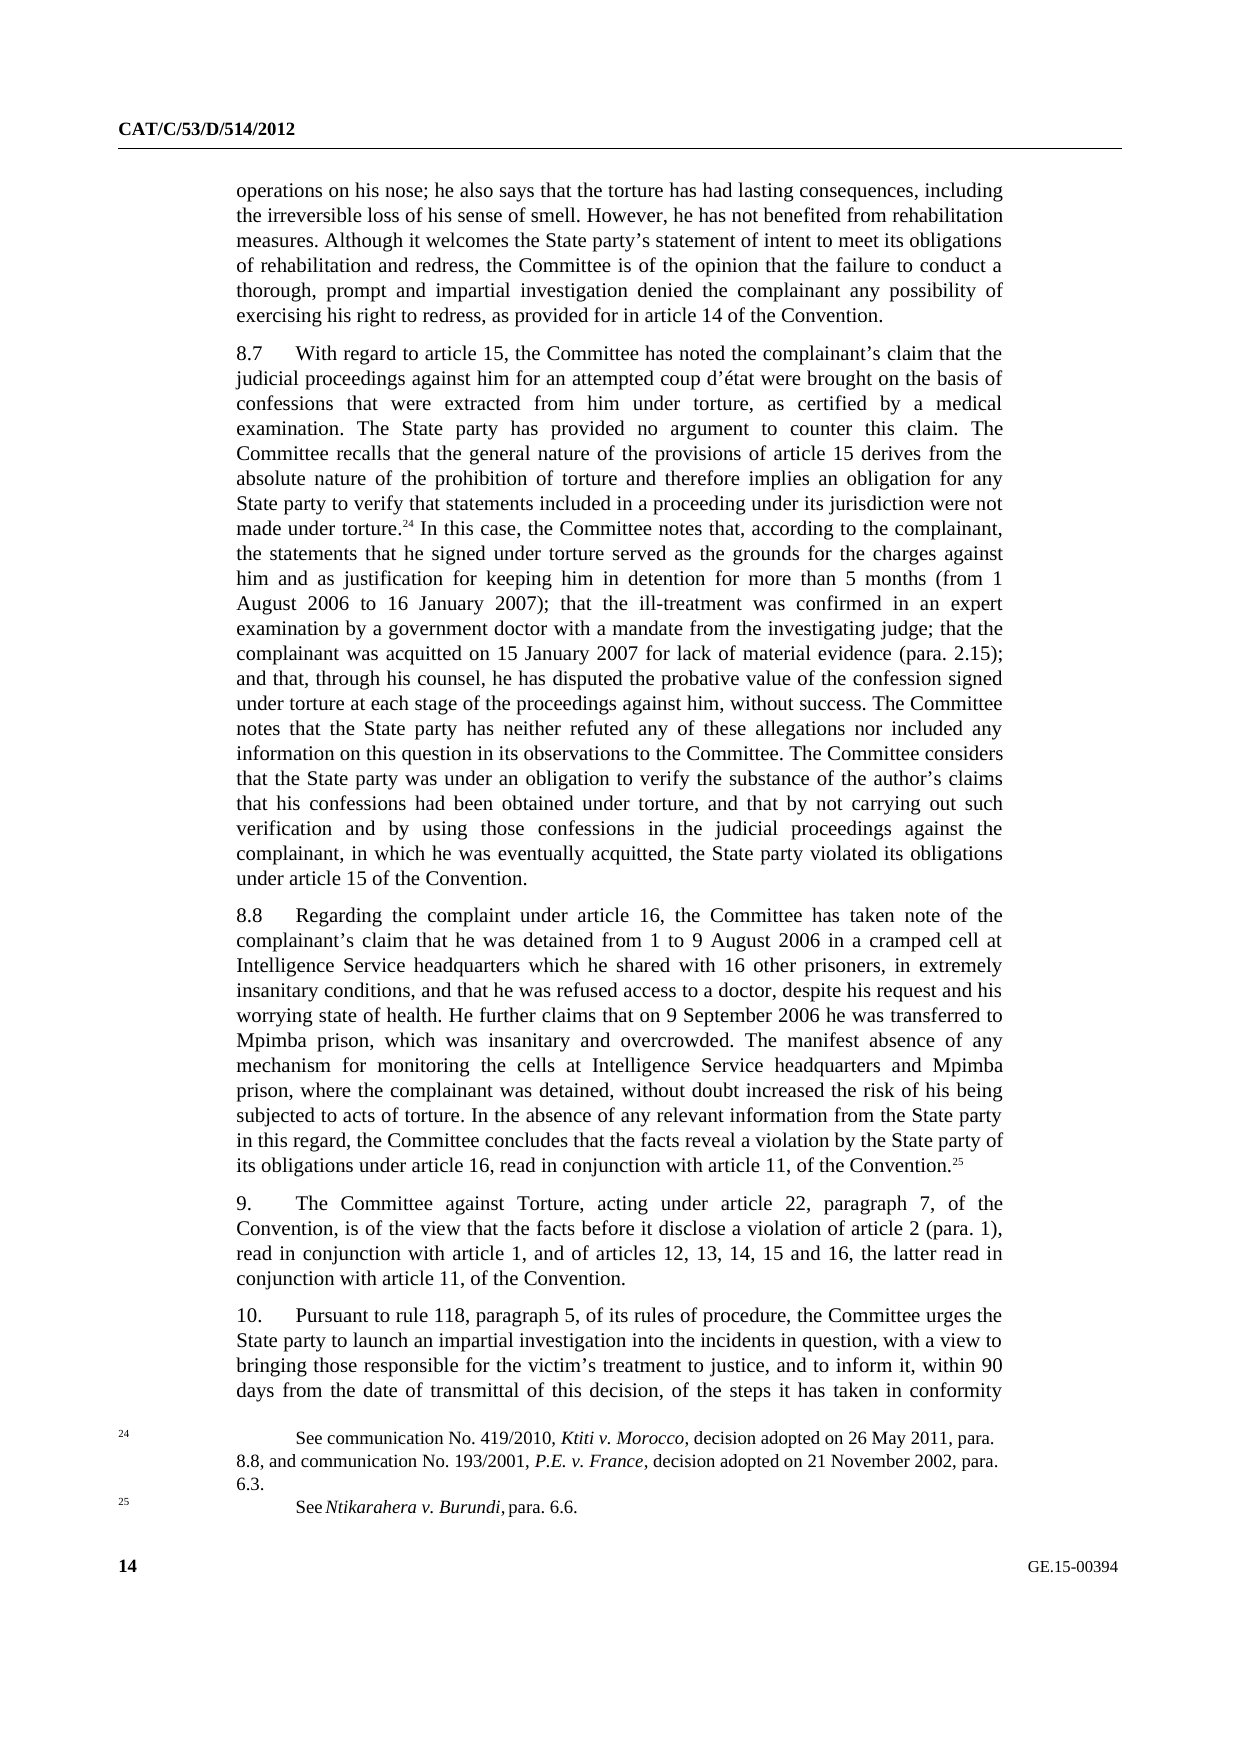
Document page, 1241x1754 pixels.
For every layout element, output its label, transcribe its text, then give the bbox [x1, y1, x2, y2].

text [236, 177, 1004, 327]
text 9. The Committee against Torture, acting under article 22, paragraph 7, of the Convention, is of the view that the facts before it disclose a violation of article 2 (para. 1), read in conjunction with article 1, and of articles 12, 13, 14, 15 and 16, the latter read in conjunction with article 11, of the Convention. [236, 1190, 1004, 1290]
text 8.8 Regarding the complaint under article 16, the Committee has taken note of the complainant’s claim that he was detained from 1 to 9 August 2006 in a cramped cell at Intelligence Service headquarters which he shared with 16 other prisoners, in extremely insanitary conditions, and that he was refused access to a doctor, despite his request and his worrying state of health. He further claims that on 9 September 2006 he was transferred to Mpimba prison, which was insanitary and overcrowded. The manifest absence of any mechanism for monitoring the cells at Intelligence Service headquarters and Mpimba prison, where the complainant was detained, without doubt increased the risk of his being subjected to acts of torture. In the absence of any relevant information from the State party in this regard, the Committee concludes that the facts reveal a violation by the State party of its obligations under article 16, read in conjunction with article 11, of the Convention. [236, 902, 1004, 1177]
text 8.7 With regard to article 15, the Committee has noted the complainant’s claim that the judicial proceedings against him for an attempted coup d’état were brought on the basis of confessions that were extracted from him under torture, as certified by a medical examination. The State party has provided no argument to counter this claim. The Committee recalls that the general nature of the provisions of article 15 derives from the absolute nature of the prohibition of torture and therefore implies an obligation for any State party to verify that statements included in a proceeding under its jurisdiction were not made under torture. In this case, the Committee notes that, according to the complainant, the statements that he signed under torture served as the grounds for the charges against him and as justification for keeping him in detention for more than 5 months (from 1 August 2006 to 16 January 2007); that the ill-treatment was confirmed in an expert examination by a government doctor with a mandate from the investigating judge; that the complainant was acquitted on 15 January 2007 for lack of material evidence (para. 2.15); and that, through his counsel, he has disputed the probative value of the confession signed under torture at each stage of the proceedings against him, without success. The Committee notes that the State party has neither refuted any of these allegations nor included any information on this question in its observations to the Committee. The Committee considers that the State party was under an obligation to verify the substance of the author’s claims that his confessions had been obtained under torture, and that by not carrying out such verification and by using those confessions in the judicial proceedings against the complainant, in which he was eventually acquitted, the State party violated its obligations under article 15 of the Convention. [236, 340, 1004, 890]
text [236, 1302, 1004, 1402]
